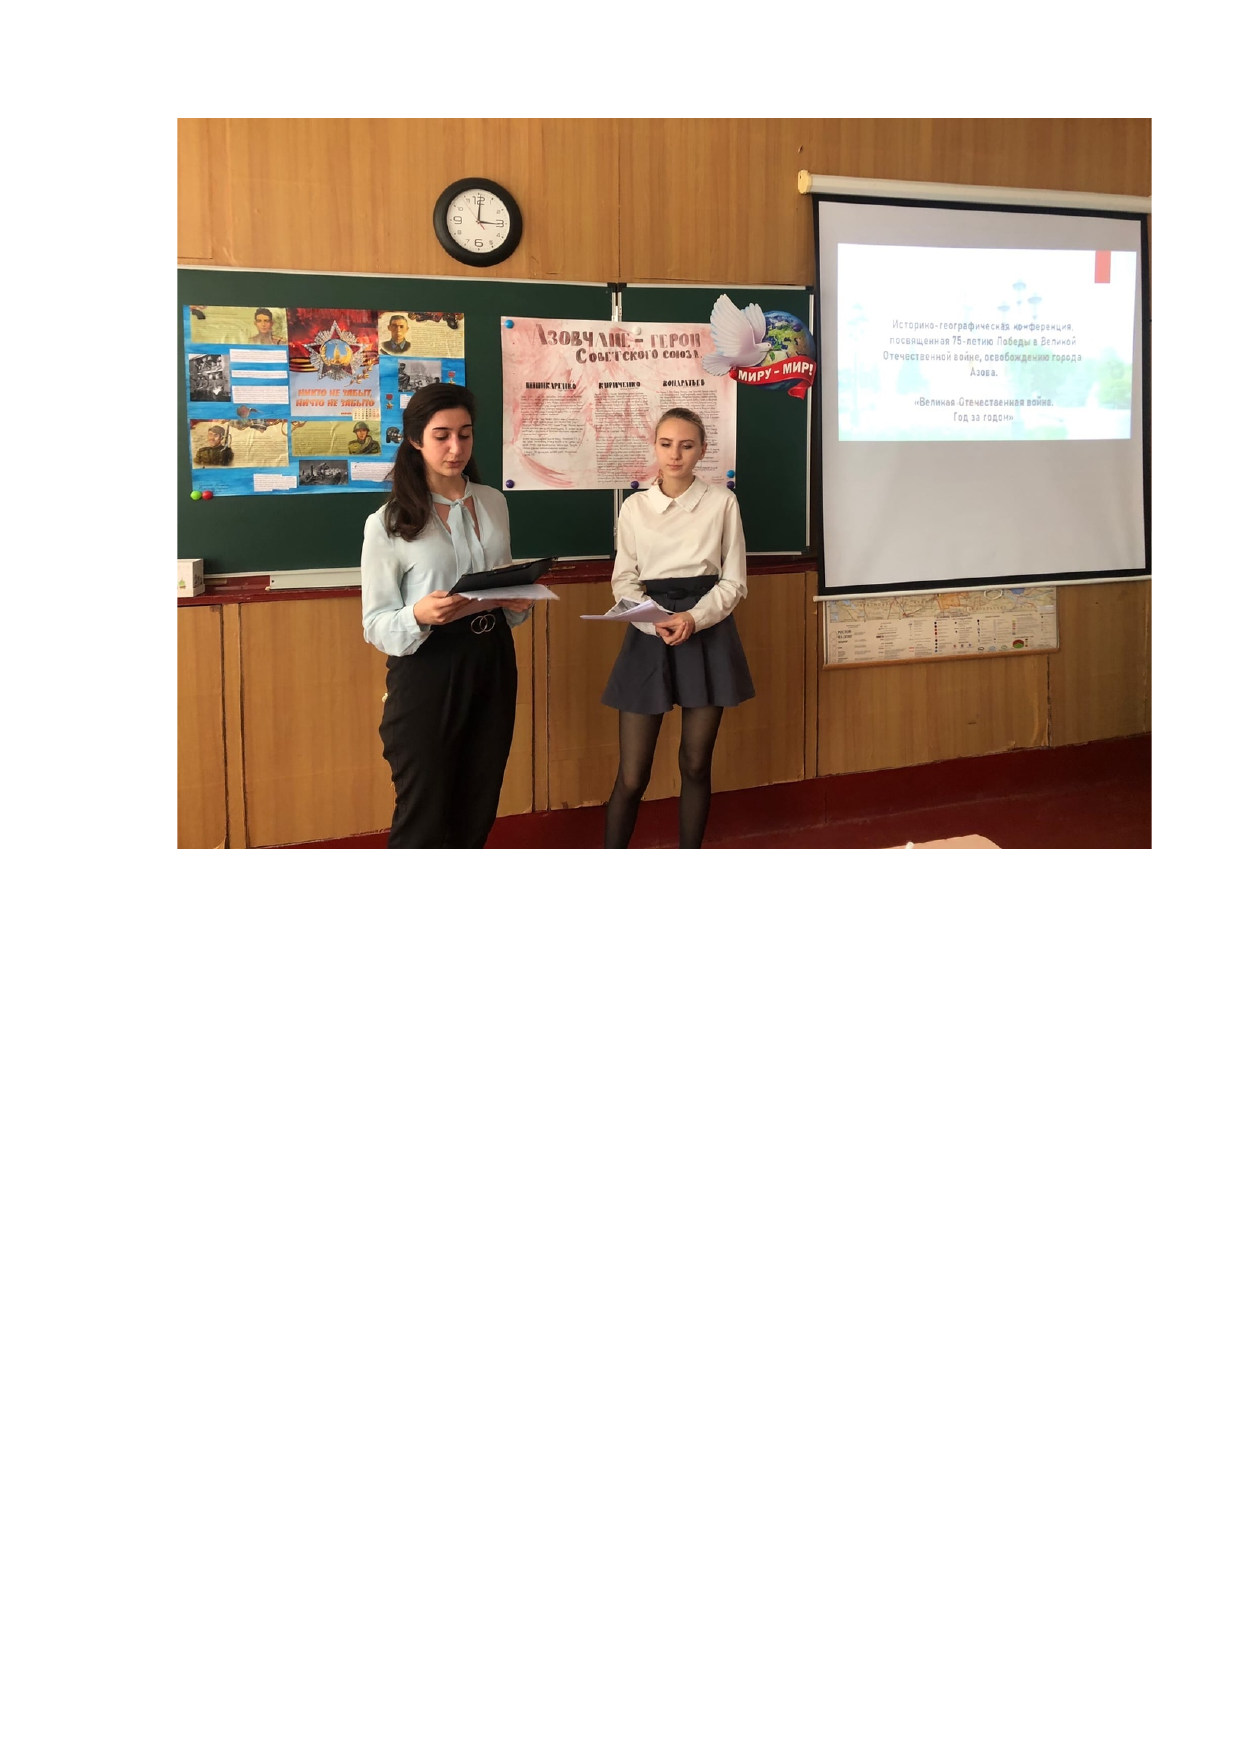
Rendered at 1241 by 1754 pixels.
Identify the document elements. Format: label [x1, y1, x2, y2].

picture [177, 118, 1152, 849]
